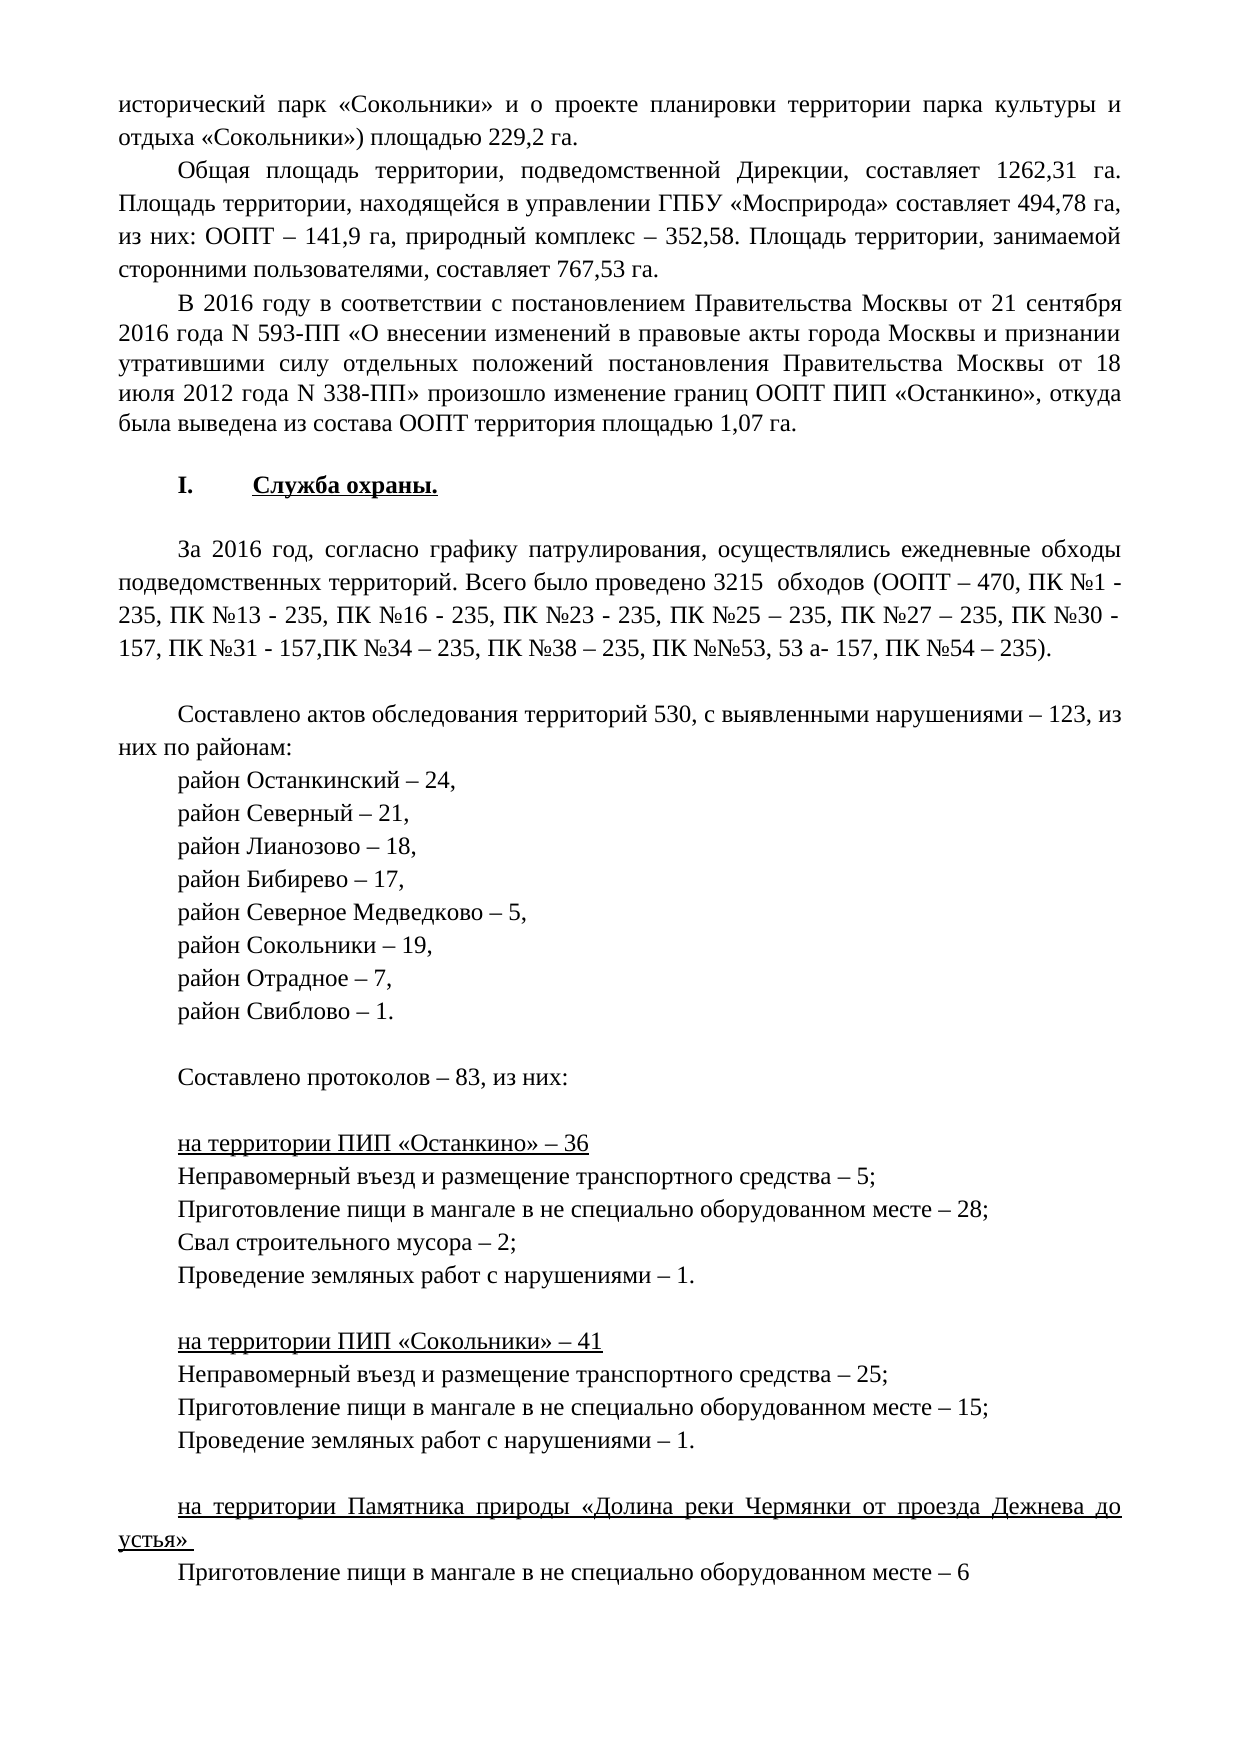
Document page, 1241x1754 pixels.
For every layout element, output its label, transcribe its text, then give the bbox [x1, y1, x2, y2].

text Неправомерный въезд и размещение транспортного средства – 5; [118, 1161, 1122, 1190]
list Служба охраны. [177, 470, 1122, 498]
text район Останкинский – 24, [118, 765, 1122, 794]
text Неправомерный въезд и размещение транспортного средства – 25; [118, 1359, 1122, 1388]
text район Лианозово – 18, [118, 831, 1122, 860]
text район Северное Медведково – 5, [118, 897, 1122, 926]
text Составлено актов обследования территорий 530, с выявленными нарушениями – 123, из них по районам: [118, 699, 1122, 761]
text Свал строительного мусора – 2; [118, 1227, 1122, 1256]
text За 2016 год, согласно графику патрулирования, осуществлялись ежедневные обходы подведомственных территорий. Всего было проведено 3215 обходов (ООПТ – 470, ПК №1 - 235, ПК №13 - 235, ПК №16 - 235, ПК №23 - 235, ПК №25 – 235, ПК №27 – 235, ПК №30 -157, ПК №31 - 157,ПК №34 – 235, ПК №38 – 235, ПК №№53, 53 а- 157, ПК №54 – 235). [118, 534, 1122, 662]
text Приготовление пищи в мангале в не специально оборудованном месте – 28; [118, 1194, 1122, 1223]
text на территории Памятника природы «Долина реки Чермянки от проезда Дежнева до устья» [118, 1491, 1122, 1553]
text район Сокольники – 19, [118, 930, 1122, 959]
text Составлено протоколов – 83, из них: [118, 1062, 1122, 1091]
text Приготовление пищи в мангале в не специально оборудованном месте – 6 [118, 1557, 1122, 1586]
text район Северный – 21, [118, 798, 1122, 827]
text на территории ПИП «Останкино» – 36 [118, 1128, 1122, 1157]
text район Свиблово – 1. [118, 996, 1122, 1025]
text Проведение земляных работ с нарушениями – 1. [118, 1260, 1122, 1289]
text Приготовление пищи в мангале в не специально оборудованном месте – 15; [118, 1392, 1122, 1421]
text Проведение земляных работ с нарушениями – 1. [118, 1425, 1122, 1454]
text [118, 89, 1122, 150]
text Общая площадь территории, подведомственной Дирекции, составляет 1262,31 га. Площадь территории, находящейся в управлении ГПБУ «Мосприрода» составляет 494,78 га, из них: ООПТ – 141,9 га, природный комплекс – 352,58. Площадь территории, занимаемой сторонними пользователями, составляет 767,53 га. [118, 155, 1122, 282]
text район Отрадное – 7, [118, 963, 1122, 992]
text В 2016 году в соответствии с постановлением Правительства Москвы от 21 сентября 2016 года N 593-ПП «О внесении изменений в правовые акты города Москвы и признании утратившими силу отдельных положений постановления Правительства Москвы от 18 июля 2012 года N 338-ПП» произошло изменение границ ООПТ ПИП «Останкино», откуда была выведена из состава ООПТ территория площадью 1,07 га. [118, 287, 1122, 437]
text на территории ПИП «Сокольники» – 41 [118, 1326, 1122, 1355]
text район Бибирево – 17, [118, 864, 1122, 893]
